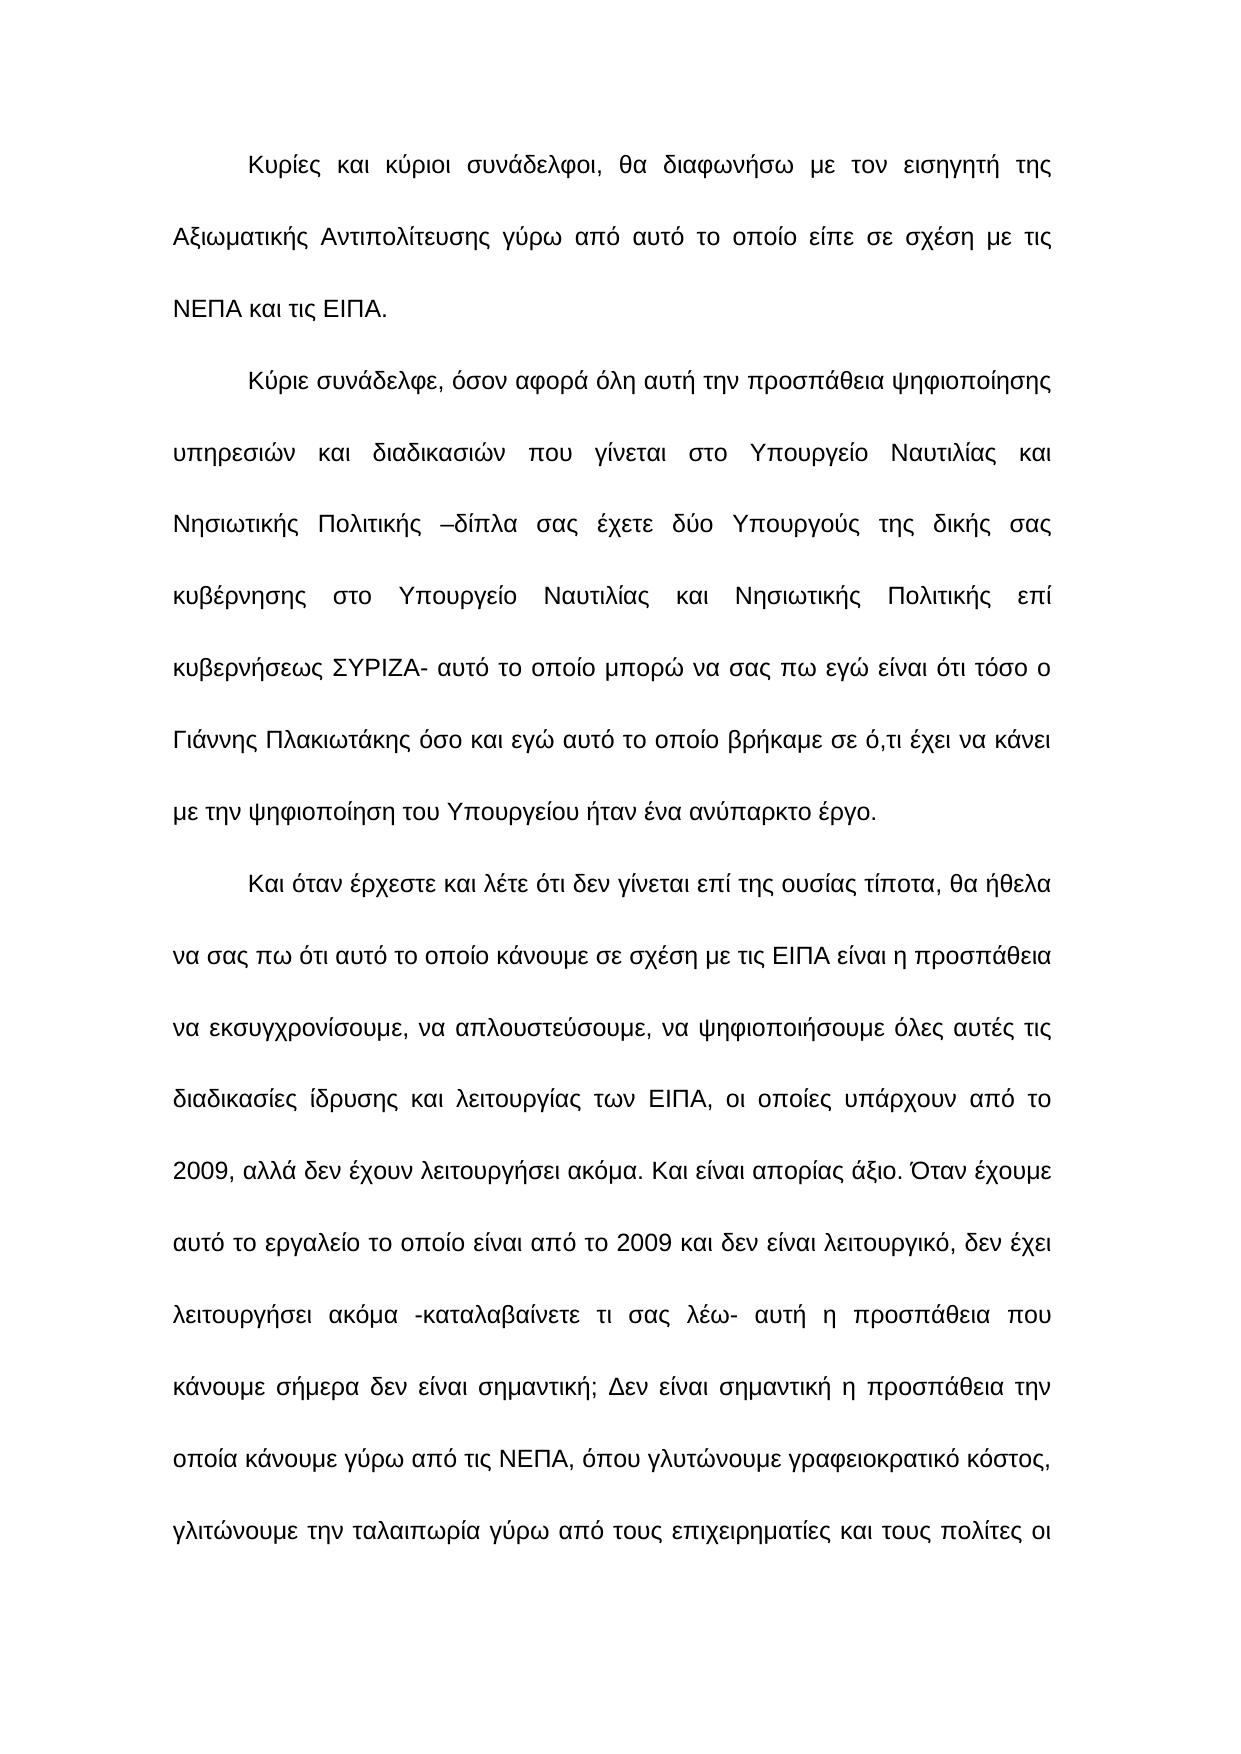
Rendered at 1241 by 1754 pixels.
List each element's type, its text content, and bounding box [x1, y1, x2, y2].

text Κύριε συνάδελφε, όσον αφορά όλη αυτή την προσπάθεια ψηφιοποίησης υπηρεσιών και διαδικασιών που γίνεται στο Υπουργείο Ναυτιλίας και Νησιωτικής Πολιτικής –δίπλα σας έχετε δύο Υπουργούς της δικής σας κυβέρνησης στο Υπουργείο Ναυτιλίας και Νησιωτικής Πολιτικής επί κυβερνήσεως ΣΥΡΙΖΑ- αυτό το οποίο μπορώ να σας πω εγώ είναι ότι τόσο ο Γιάννης Πλακιωτάκης όσο και εγώ αυτό το οποίο βρήκαμε σε ό,τι έχει να κάνει με την ψηφιοποίηση του Υπουργείου ήταν ένα ανύπαρκτο έργο. [173, 366, 1053, 826]
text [173, 869, 1053, 1544]
text Κυρίες και κύριοι συνάδελφοι, θα διαφωνήσω με τον εισηγητή της Αξιωματικής Αντιπολίτευσης γύρω από αυτό το οποίο είπε σε σχέση με τις ΝΕΠΑ και τις ΕΙΠΑ. [173, 150, 1053, 322]
